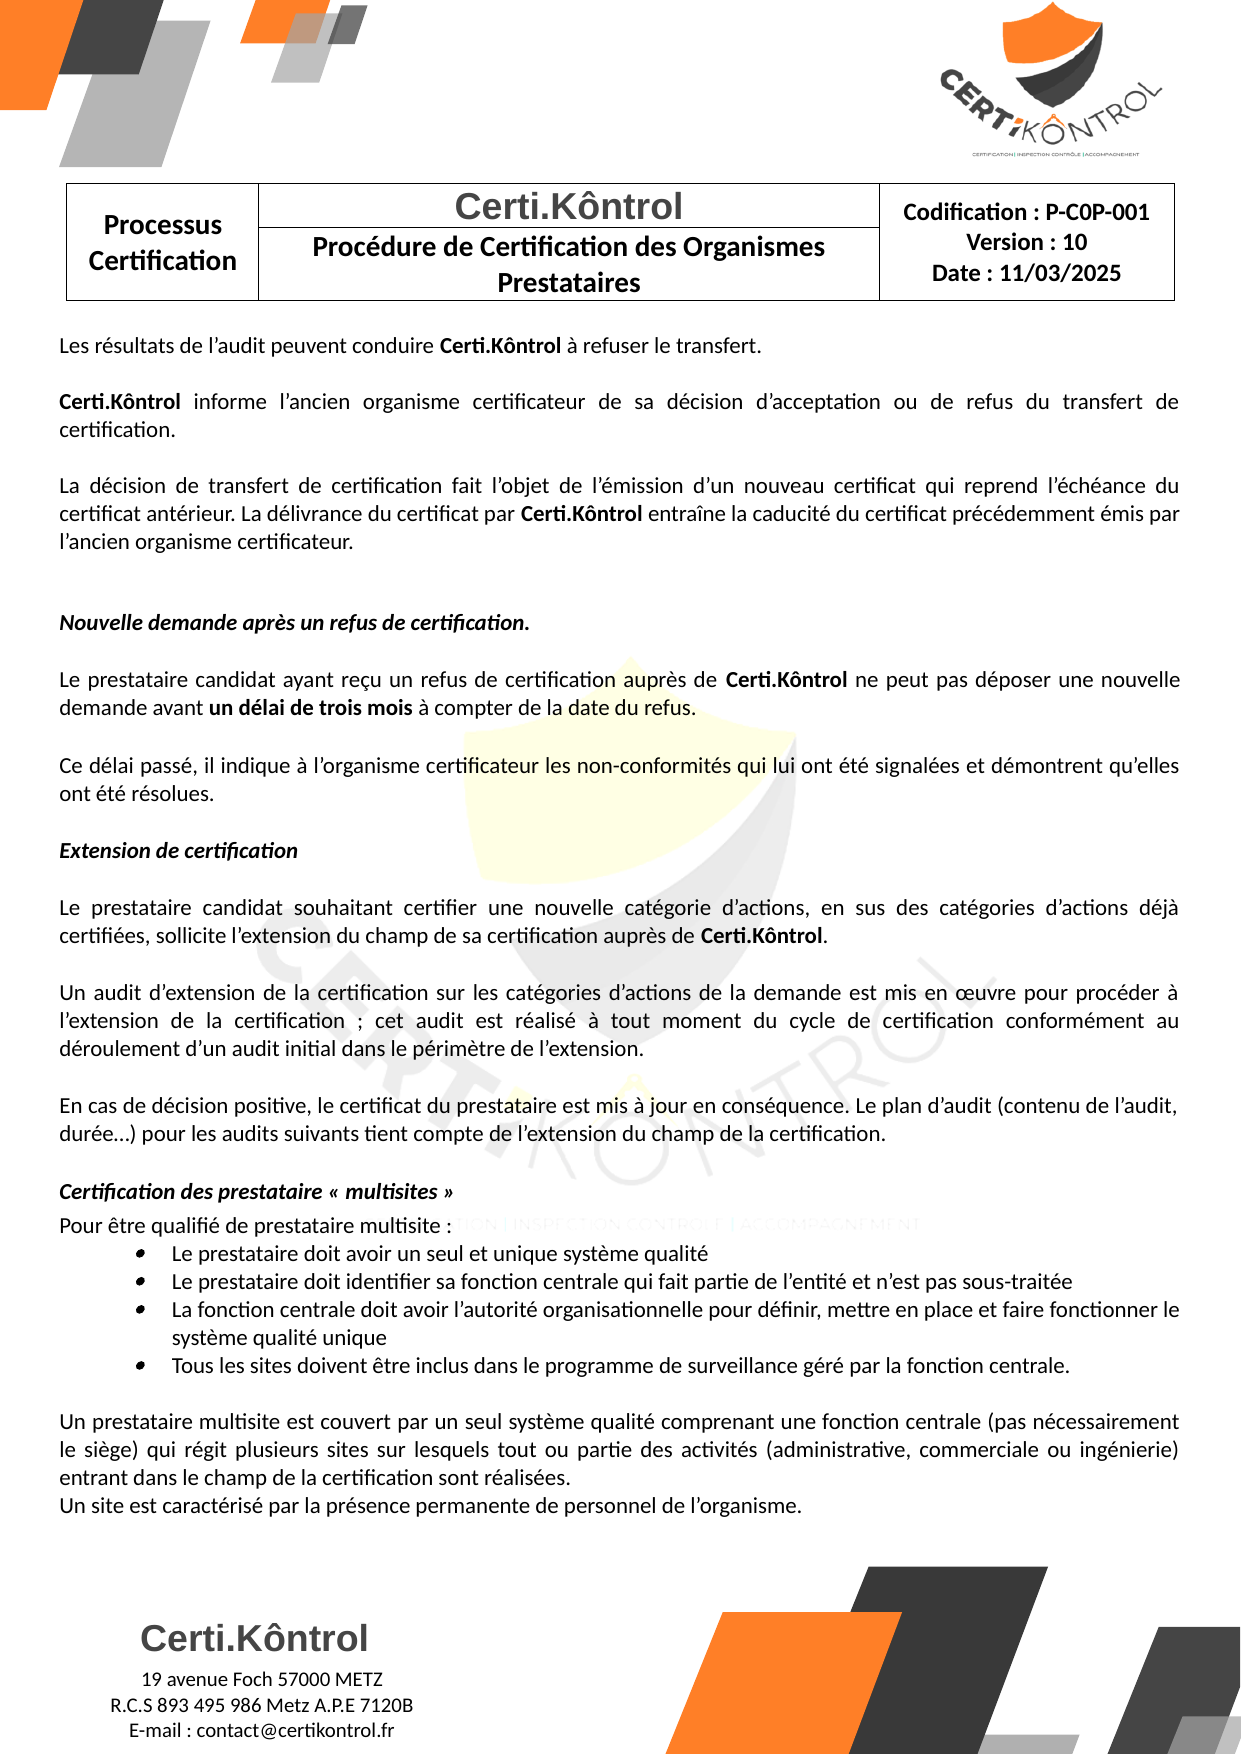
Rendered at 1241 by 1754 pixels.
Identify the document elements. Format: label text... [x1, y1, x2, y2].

text En cas de décision positive, le certificat du prestataire est mis à jour en conséquence. Le plan d’audit (contenu de l’audit, durée…) pour les audits suivants tient compte de l’extension du champ de la certification. [59, 1092, 1181, 1148]
list Le prestataire doit avoir un seul et unique système qualité [134, 1239, 1181, 1267]
list La fonction centrale doit avoir l’autorité organisationnelle pour définir, mettre en place et faire fonctionner le système qualité unique [134, 1295, 1181, 1351]
text Pour être qualifié de prestataire multisite : [59, 1211, 1181, 1239]
text Un prestataire multisite est couvert par un seul système qualité comprenant une fonction centrale (pas nécessairement le siège) qui régit plusieurs sites sur lesquels tout ou partie des activités (administrative, commerciale ou ingénierie) entrant dans le champ de la certification sont réalisées. [59, 1407, 1181, 1491]
text Les résultats de l’audit peuvent conduire Certi.Kôntrol à refuser le transfert. [59, 331, 1181, 359]
list Le prestataire doit identifier sa fonction centrale qui fait partie de l’entité et n’est pas sous-traitée [134, 1267, 1181, 1295]
text La décision de transfert de certification fait l’objet de l’émission d’un nouveau certificat qui reprend l’échéance du certificat antérieur. La délivrance du certificat par Certi.Kôntrol entraîne la caducité du certificat précédemment émis par l’ancien organisme certificateur. [59, 471, 1181, 555]
text Le prestataire candidat souhaitant certifier une nouvelle catégorie d’actions, en sus des catégories d’actions déjà certifiées, sollicite l’extension du champ de sa certification auprès de Certi.Kôntrol. [59, 893, 1181, 949]
text Un audit d’extension de la certification sur les catégories d’actions de la demande est mis en œuvre pour procéder à l’extension de la certification ; cet audit est réalisé à tout moment du cycle de certification conformément au déroulement d’un audit initial dans le périmètre de l’extension. [59, 978, 1181, 1062]
text Ce délai passé, il indique à l’organisme certificateur les non-conformités qui lui ont été signalées et démontrent qu’elles ont été résolues. [59, 751, 1181, 807]
list Tous les sites doivent être inclus dans le programme de surveillance géré par la fonction centrale. [134, 1351, 1181, 1379]
text Un site est caractérisé par la présence permanente de personnel de l’organisme. [59, 1491, 1181, 1519]
picture [891, 0, 1207, 186]
subtitle Nouvelle demande après un refus de certification. [59, 608, 1181, 636]
subtitle Extension de certification [59, 836, 1181, 864]
text Le prestataire candidat ayant reçu un refus de certification auprès de Certi.Kôntrol ne peut pas déposer une nouvelle demande avant un délai de trois mois à compter de la date du refus. [59, 666, 1181, 722]
text Certi.Kôntrol informe l’ancien organisme certificateur de sa décision d’acceptation ou de refus du transfert de certification. [59, 387, 1181, 443]
subtitle Certification des prestataire « multisites » [59, 1177, 1181, 1205]
